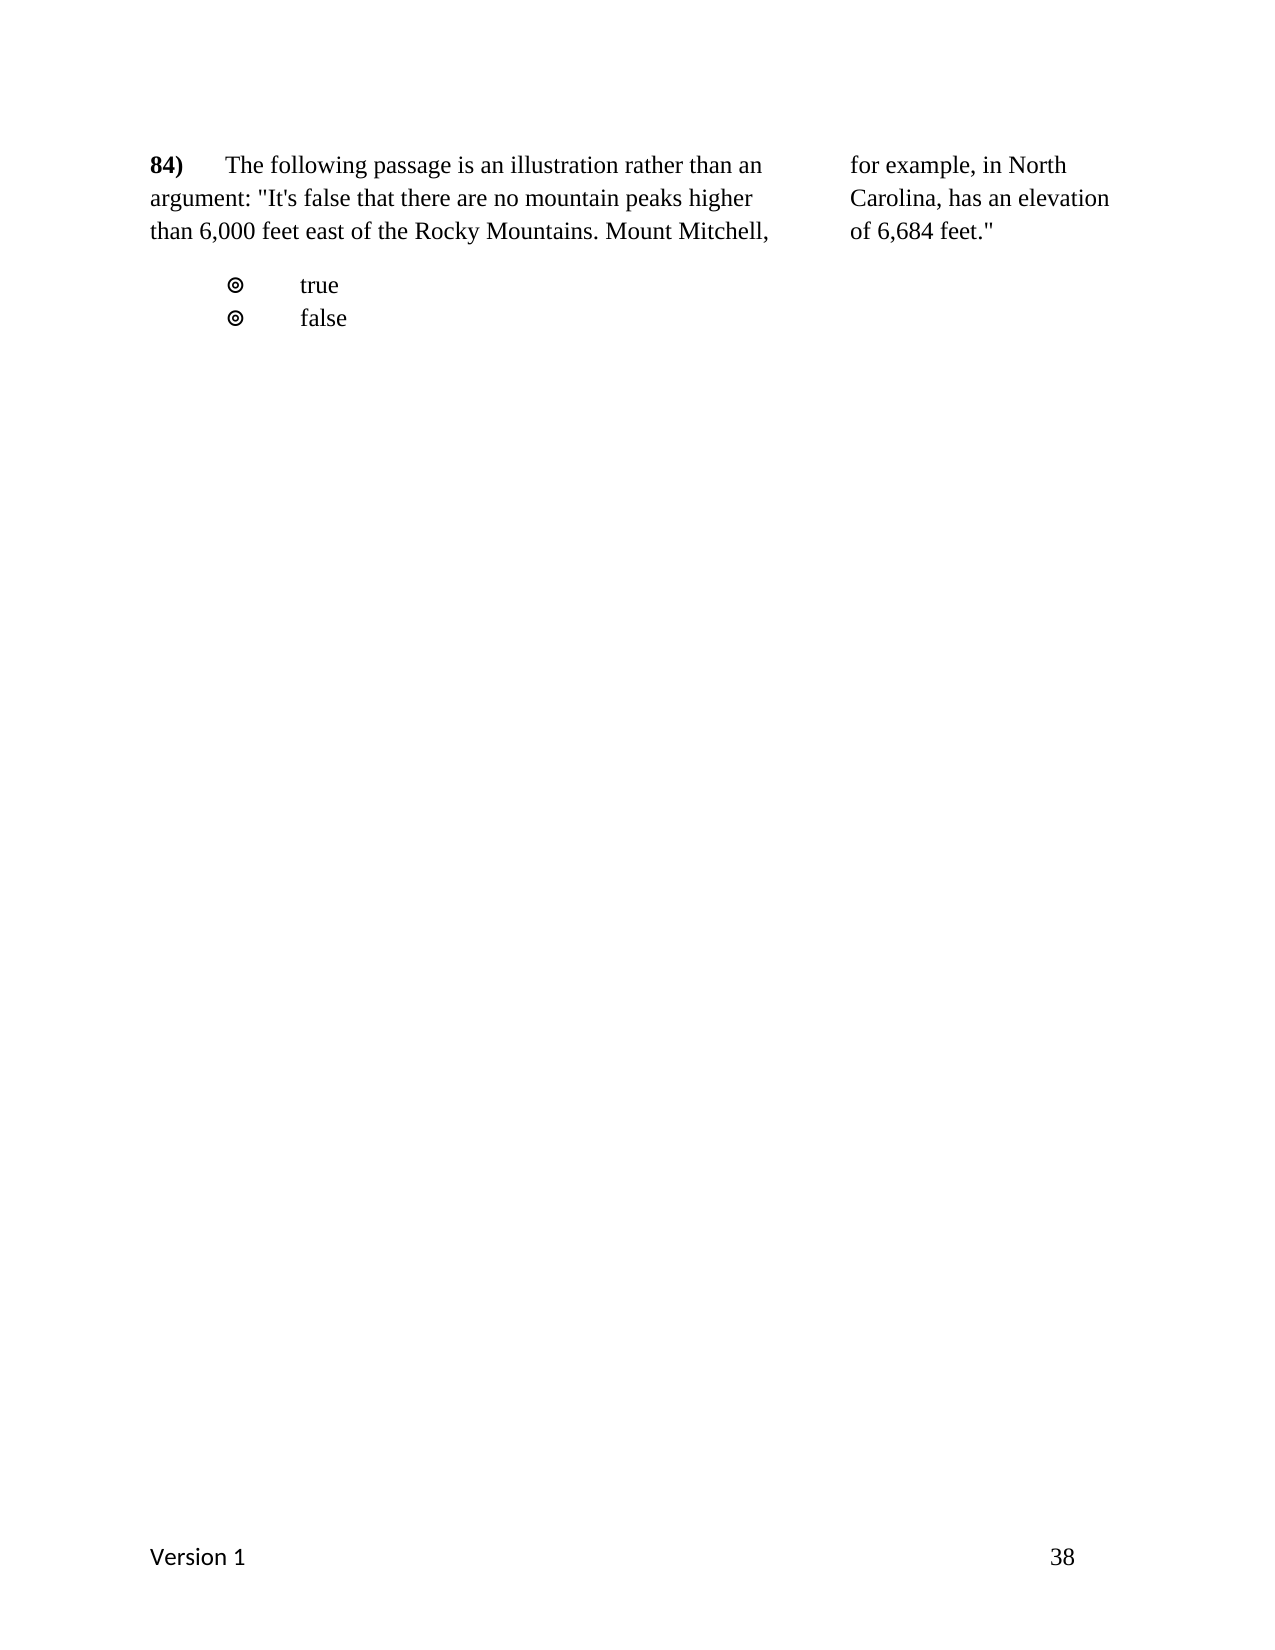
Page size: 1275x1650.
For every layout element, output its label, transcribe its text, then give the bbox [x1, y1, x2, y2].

text ⊚ true ⊚ false [150, 270, 775, 332]
text 84) The following passage is an illustration rather than an argument: "It's false that there are no mountain peaks higher than 6,000 feet east of the Rocky Mountains. Mount Mitchell, for example, in North Carolina, has an elevation of 6,684 feet." [150, 150, 775, 245]
text 84) The following passage is an illustration rather than an argument: "It's false that there are no mountain peaks higher than 6,000 feet east of the Rocky Mountains. Mount Mitchell, for example, in North Carolina, has an elevation of 6,684 feet." [850, 150, 1125, 245]
